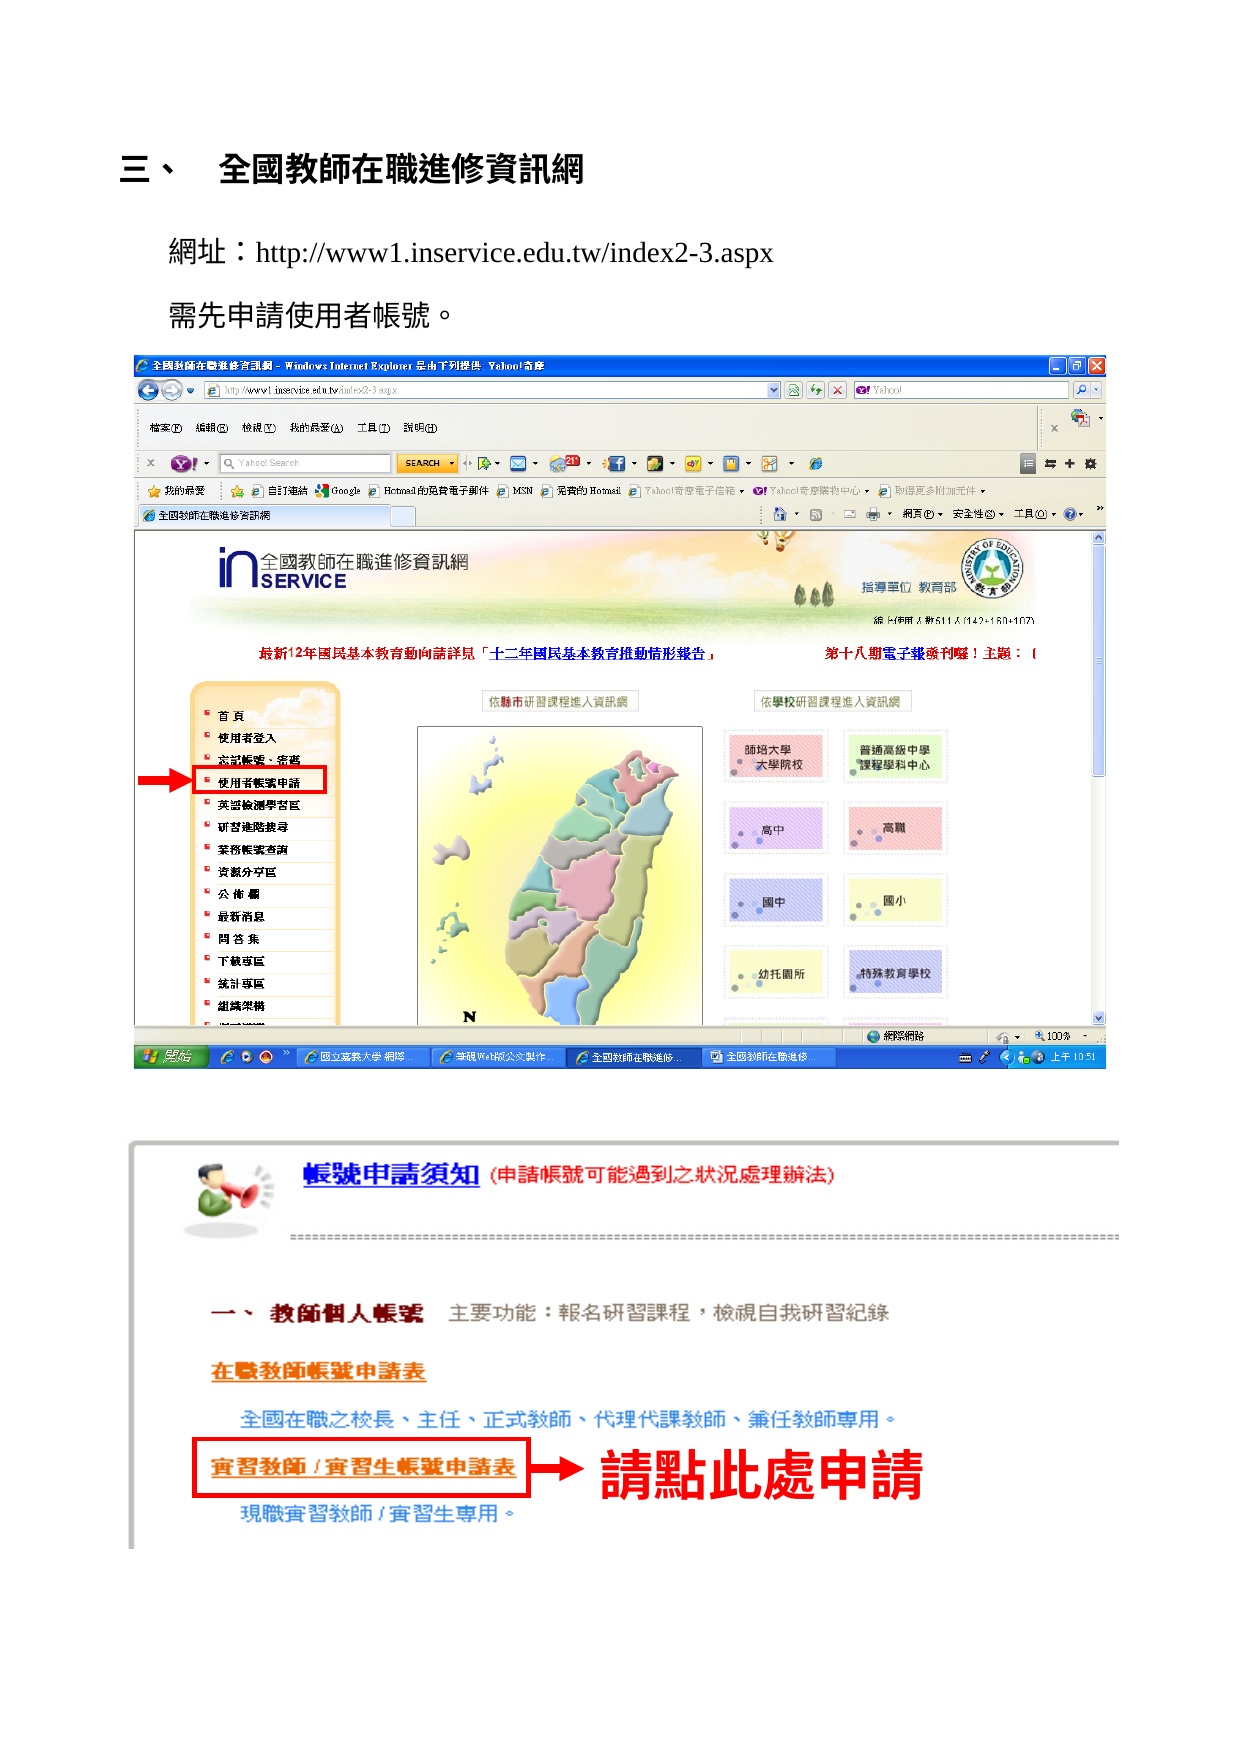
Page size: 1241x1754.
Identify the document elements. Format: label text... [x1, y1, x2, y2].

text 需先申請使用者帳號。 [118, 292, 1122, 334]
text 網址：http://www1.inservice.edu.tw/index2-3.aspx [118, 229, 1122, 271]
picture [133, 355, 1107, 1069]
picture [118, 1133, 1119, 1549]
title 全國教師在職進修資訊網 [118, 143, 1122, 191]
